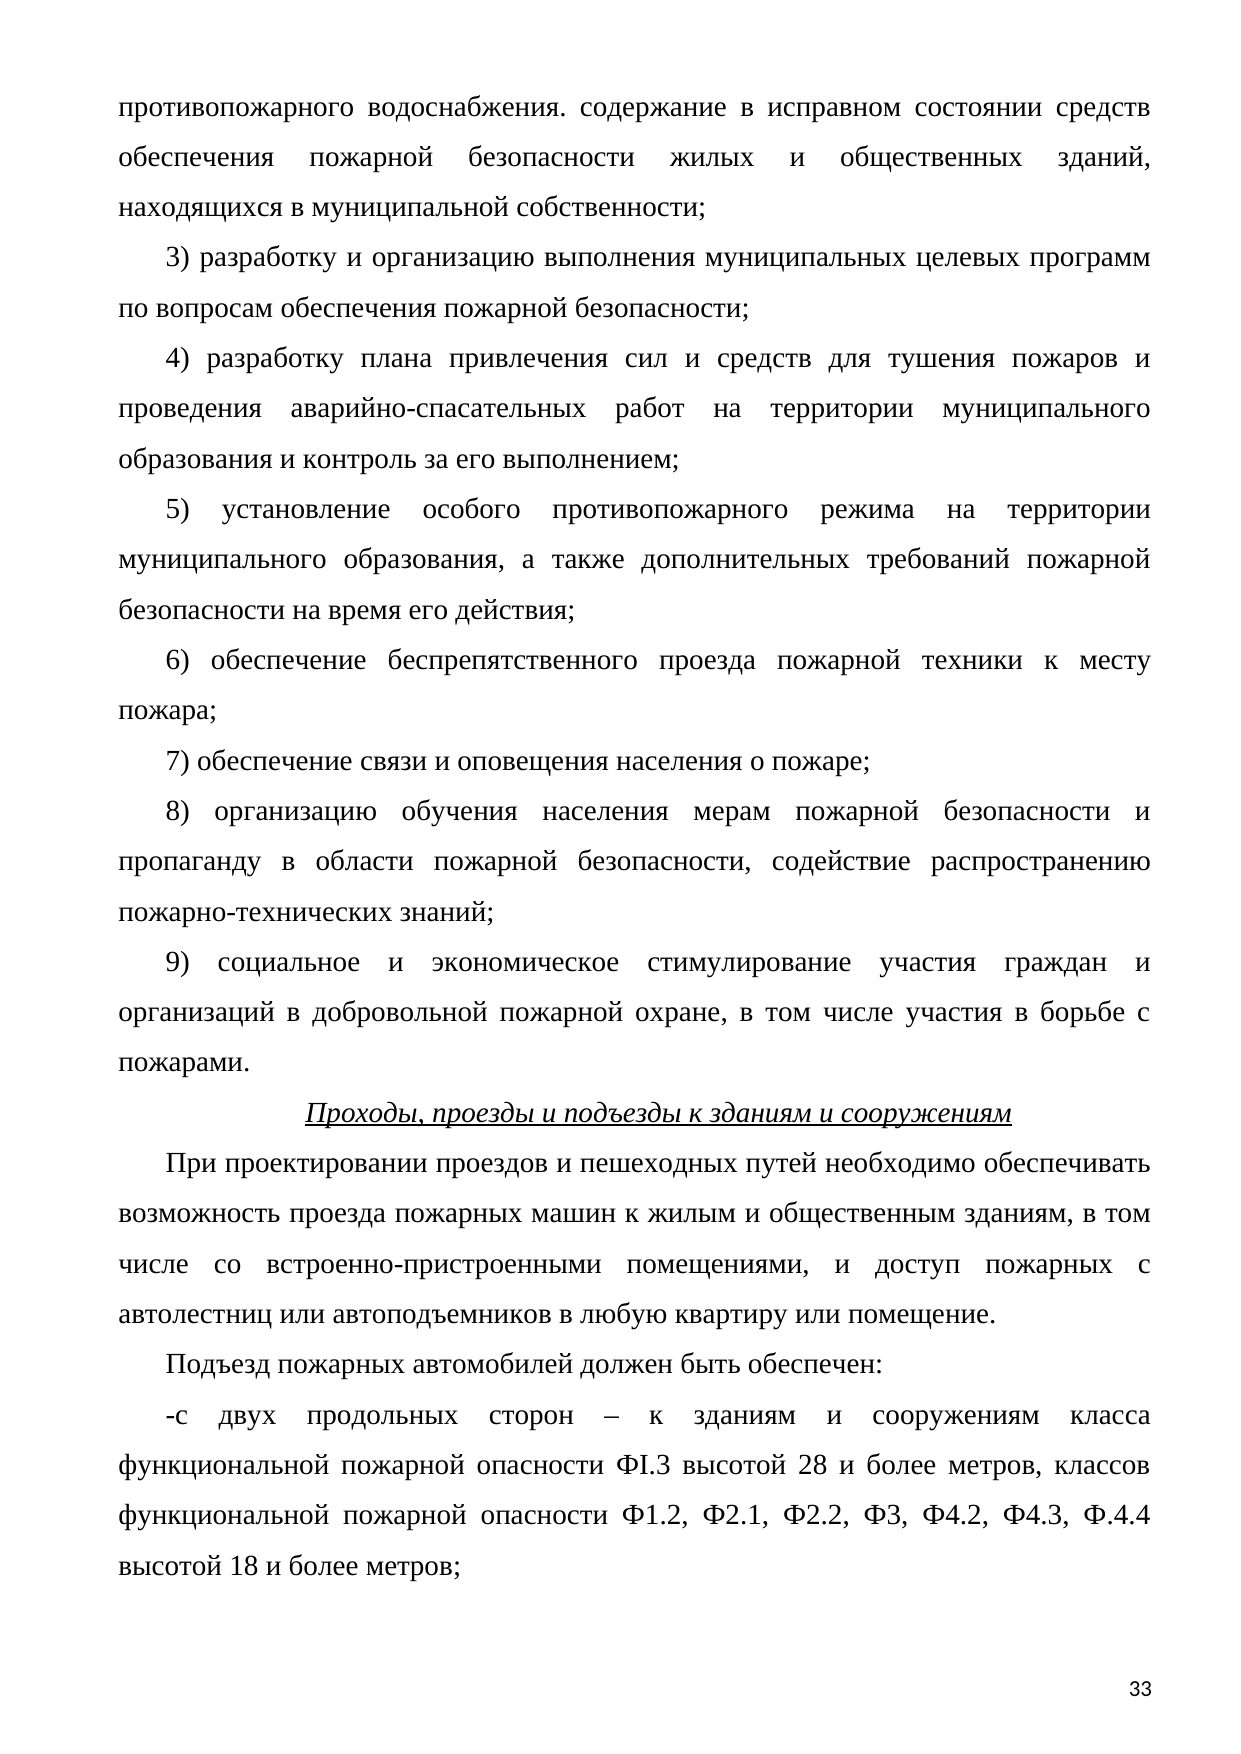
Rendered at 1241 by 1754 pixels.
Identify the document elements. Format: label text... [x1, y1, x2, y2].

text 5) установление особого противопожарного режима на территории муниципального образования, а также дополнительных требований пожарной безопасности на время его действия; [118, 491, 1152, 625]
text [118, 89, 1152, 223]
text 9) социальное и экономическое стимулирование участия граждан и организаций в добровольной пожарной охране, в том числе участия в борьбе с пожарами. [118, 944, 1152, 1078]
text 4) разработку плана привлечения сил и средств для тушения пожаров и проведения аварийно-спасательных работ на территории муниципального образования и контроль за его выполнением; [118, 340, 1152, 474]
text 6) обеспечение беспрепятственного проезда пожарной техники к месту пожара; [118, 642, 1152, 726]
text Подъезд пожарных автомобилей должен быть обеспечен: [118, 1346, 1152, 1380]
text Проходы, проезды и подъезды к зданиям и сооружениям [118, 1095, 1152, 1128]
text При проектировании проездов и пешеходных путей необходимо обеспечивать возможность проезда пожарных машин к жилым и общественным зданиям, в том числе со встроенно-пристроенными помещениями, и доступ пожарных с автолестниц или автоподъемников в любую квартиру или помещение. [118, 1145, 1152, 1330]
text 3) разработку и организацию выполнения муниципальных целевых программ по вопросам обеспечения пожарной безопасности; [118, 239, 1152, 323]
text 8) организацию обучения населения мерам пожарной безопасности и пропаганду в области пожарной безопасности, содействие распространению пожарно-технических знаний; [118, 793, 1152, 927]
text -с двух продольных сторон – к зданиям и сооружениям класса функциональной пожарной опасности ФІ.3 высотой 28 и более метров, классов функциональной пожарной опасности Ф1.2, Ф2.1, Ф2.2, Ф3, Ф4.2, Ф4.3, Ф.4.4 высотой 18 и более метров; [118, 1397, 1152, 1581]
text 7) обеспечение связи и оповещения населения о пожаре; [118, 743, 1152, 776]
